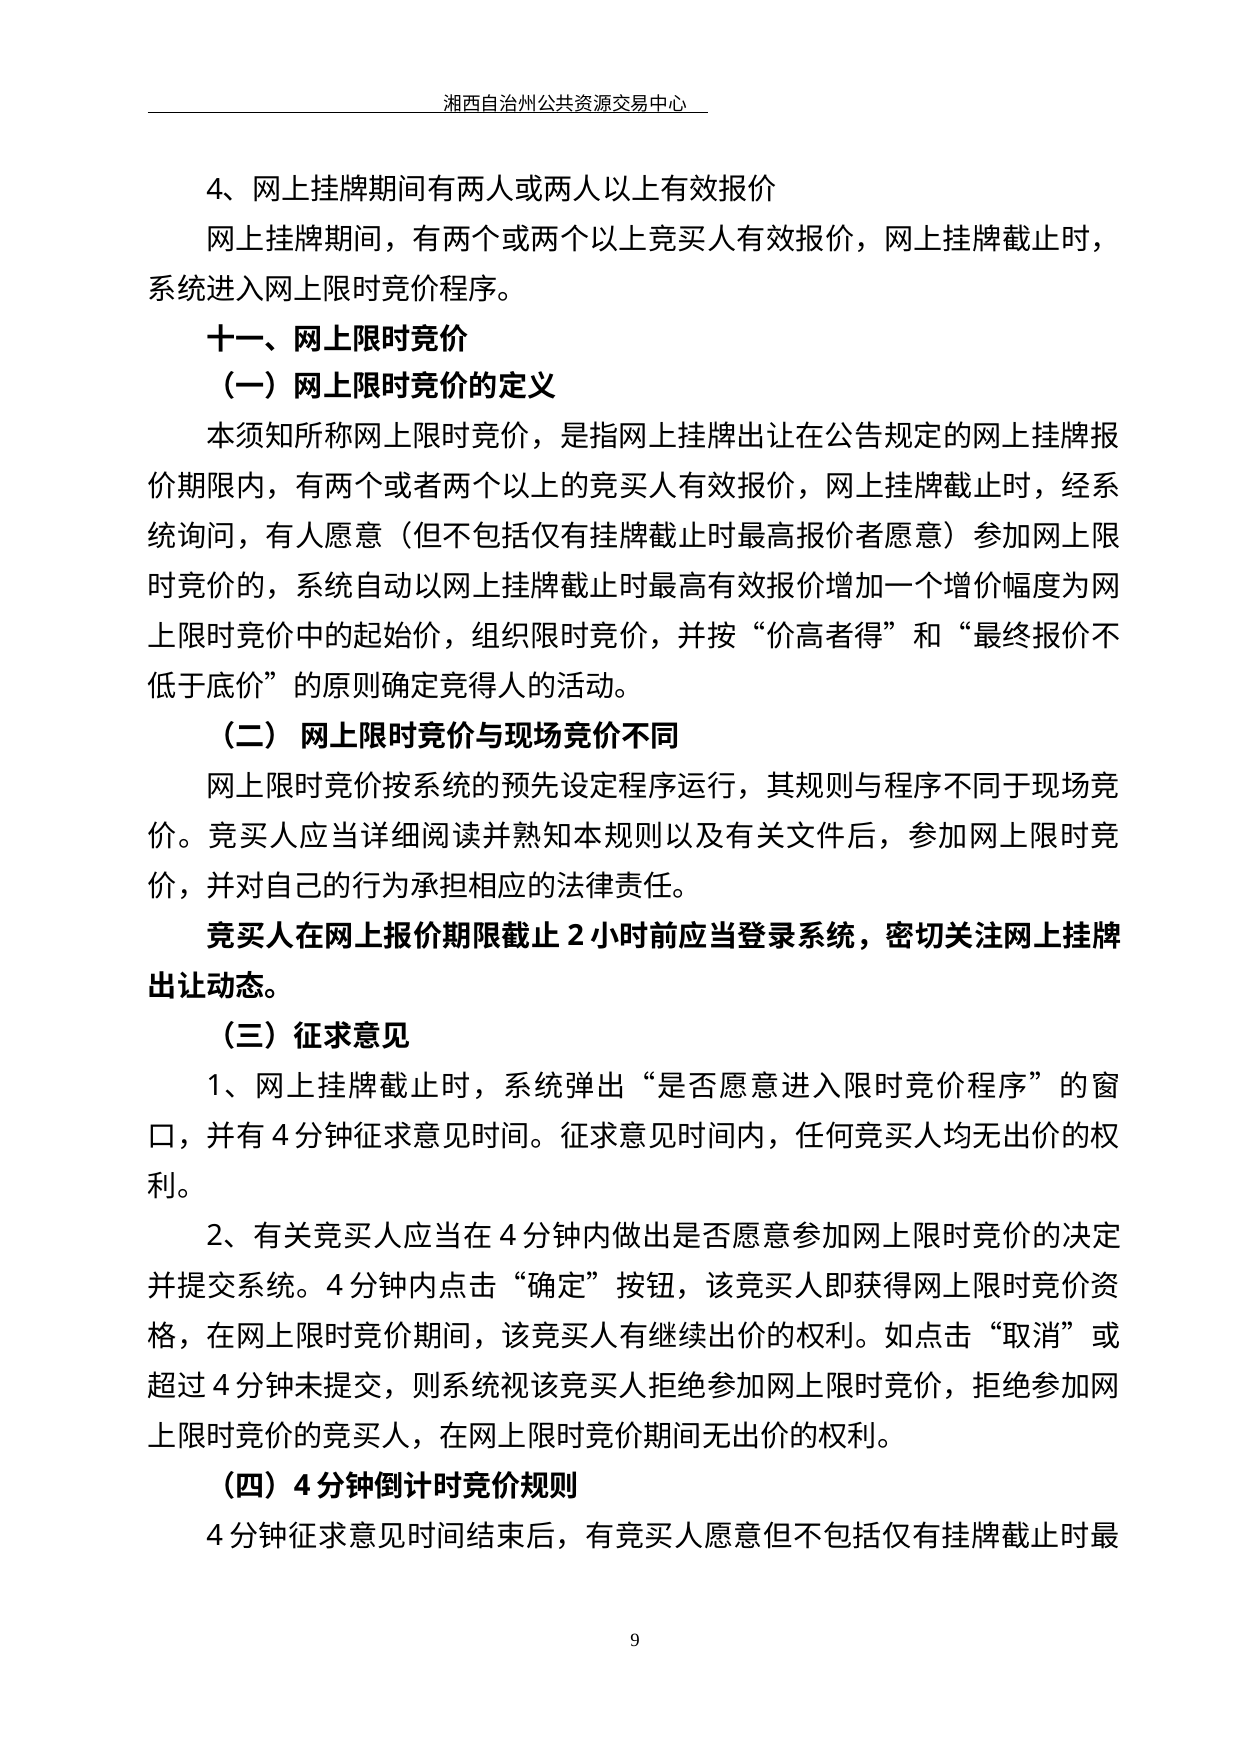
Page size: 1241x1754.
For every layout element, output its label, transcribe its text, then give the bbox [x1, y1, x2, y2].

text 4、网上挂牌期间有两人或两人以上有效报价 [148, 159, 1122, 209]
text 1、网上挂牌截止时，系统弹出“是否愿意进入限时竞价程序”的窗口，并有4分钟征求意见时间。征求意见时间内，任何竞买人均无出价的权利。 [148, 1059, 1122, 1209]
text 2、有关竞买人应当在4分钟内做出是否愿意参加网上限时竞价的决定并提交系统。4分钟内点击“确定”按钮，该竞买人即获得网上限时竞价资格，在网上限时竞价期间，该竞买人有继续出价的权利。如点击“取消”或超过4分钟未提交，则系统视该竞买人拒绝参加网上限时竞价，拒绝参加网上限时竞价的竞买人，在网上限时竞价期间无出价的权利。 [148, 1209, 1122, 1459]
text 网上挂牌期间，有两个或两个以上竞买人有效报价，网上挂牌截止时，系统进入网上限时竞价程序。 [148, 209, 1122, 309]
text 十一、网上限时竞价 [148, 309, 1122, 359]
text （四）4分钟倒计时竞价规则 [148, 1459, 1122, 1509]
text （二） 网上限时竞价与现场竞价不同 [148, 709, 1122, 759]
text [148, 1509, 1122, 1559]
text （三）征求意见 [148, 1009, 1122, 1059]
text 网上限时竞价按系统的预先设定程序运行，其规则与程序不同于现场竞价。竞买人应当详细阅读并熟知本规则以及有关文件后，参加网上限时竞价，并对自己的行为承担相应的法律责任。 [148, 759, 1122, 909]
text 本须知所称网上限时竞价，是指网上挂牌出让在公告规定的网上挂牌报价期限内，有两个或者两个以上的竞买人有效报价，网上挂牌截止时，经系统询问，有人愿意（但不包括仅有挂牌截止时最高报价者愿意）参加网上限时竞价的，系统自动以网上挂牌截止时最高有效报价增加一个增价幅度为网上限时竞价中的起始价，组织限时竞价，并按“价高者得”和“最终报价不低于底价”的原则确定竞得人的活动。 [148, 409, 1122, 709]
text 竞买人在网上报价期限截止2小时前应当登录系统，密切关注网上挂牌出让动态。 [148, 909, 1122, 1009]
text （一）网上限时竞价的定义 [148, 359, 1122, 409]
